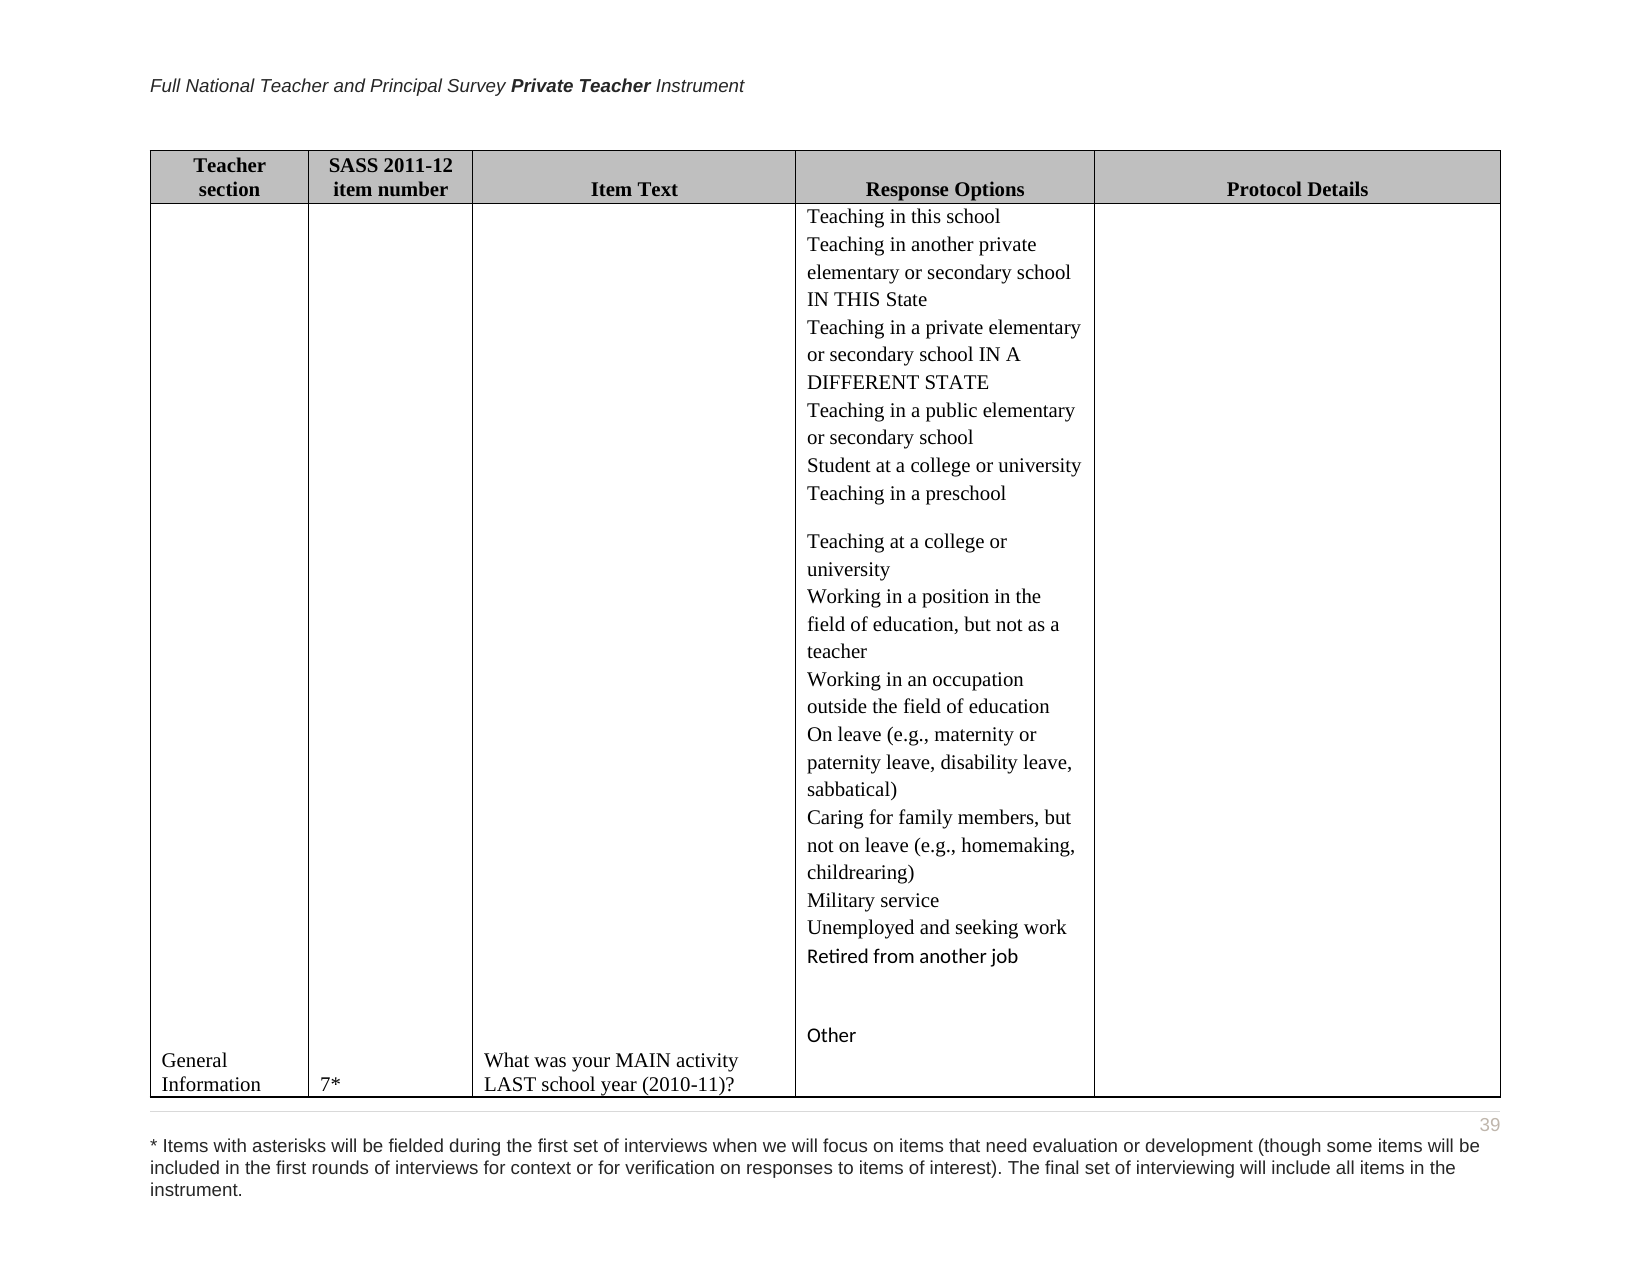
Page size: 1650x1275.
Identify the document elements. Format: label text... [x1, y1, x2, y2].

table_cell 7* [309, 204, 472, 1096]
table_cell General Information [151, 204, 308, 1096]
table_cell Teaching in this school Teaching in another private elementary or secondary school IN THIS State Teaching in a private elementary or secondary school IN A DIFFERENT STATE Teaching in a public elementary or secondary school Student at a college or university Teaching in a preschool Teaching at a college or university Working in a position in the field of education, but not as a teacher Working in an occupation outside the field of education On leave (e.g., maternity or paternity leave, disability leave, sabbatical) Caring for family members, but not on leave (e.g., homemaking, childrearing) Military service Unemployed and seeking work Retired from another job Other [796, 204, 1094, 1096]
table_cell What was your MAIN activity LAST school year (2010-11)? [473, 204, 795, 1096]
table_header Response Options [796, 151, 1094, 203]
table_cell [1095, 204, 1500, 1096]
table_header Protocol Details [1095, 151, 1500, 203]
table_header Item Text [473, 151, 795, 203]
table_header SASS 2011-12 item number [309, 151, 472, 203]
table_header Teacher section [151, 151, 308, 203]
